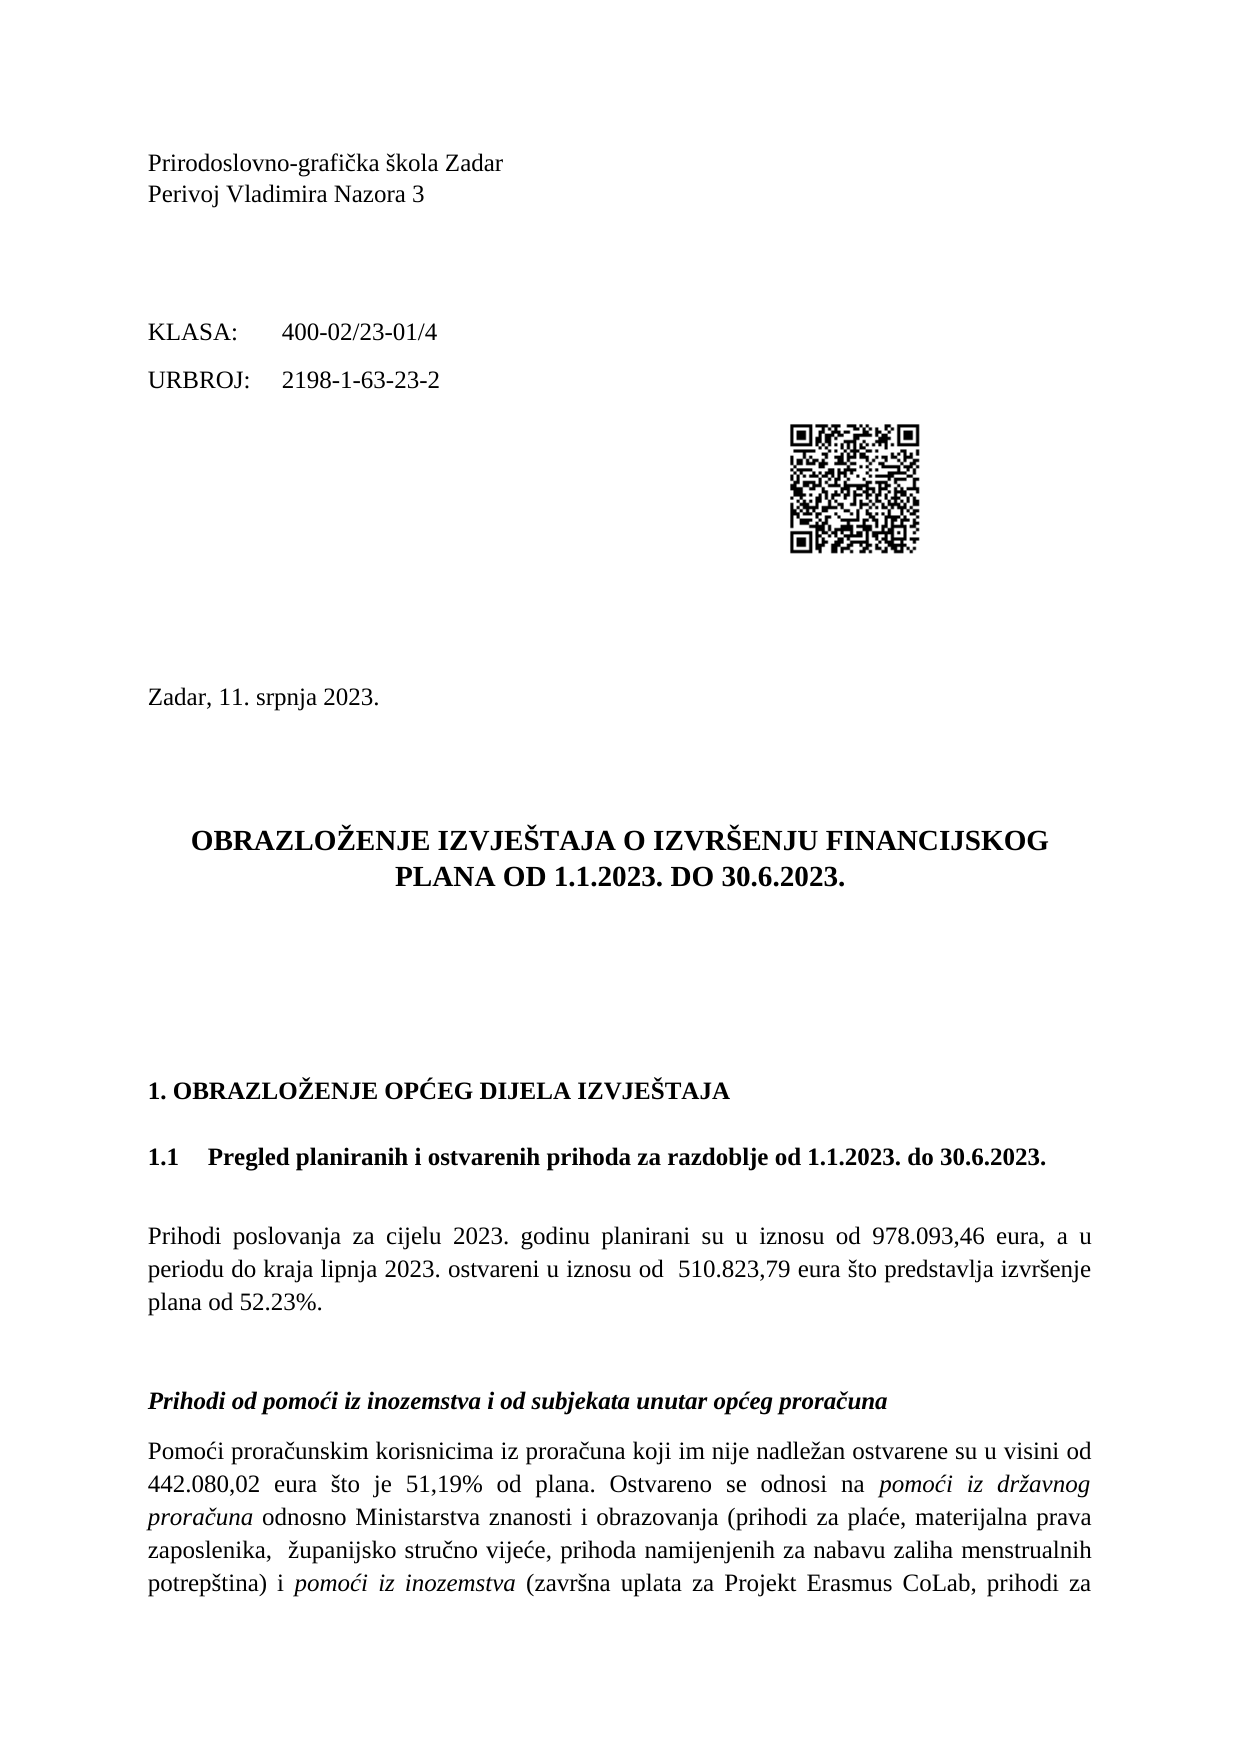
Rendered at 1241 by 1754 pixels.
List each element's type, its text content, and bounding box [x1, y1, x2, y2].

picture [778, 412, 932, 566]
text Perivoj Vladimira Nazora 3 [148, 179, 1093, 207]
text Prihodi poslovanja za cijelu 2023. godinu planirani su u iznosu od 978.093,46 eura, a u periodu do kraja lipnja 2023. ostvareni u iznosu od 510.823,79 eura što predstavlja izvršenje plana od 52.23%. [148, 1221, 1093, 1316]
text Prihodi od pomoći iz inozemstva i od subjekata unutar općeg proračuna [148, 1386, 1093, 1415]
subtitle Pregled planiranih i ostvarenih prihoda za razdoblje od 1.1.2023. do 30.6.2023. [148, 1142, 1093, 1171]
text Prirodoslovno-grafička škola Zadar [148, 148, 1093, 176]
text OBRAZLOŽENJE IZVJEŠTAJA O IZVRŠENJU FINANCIJSKOG PLANA OD 1.1.2023. DO 30.6.2023. [148, 823, 1093, 892]
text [148, 1436, 1093, 1597]
text URBROJ: 2198-1-63-23-2 [148, 365, 1093, 394]
text 1. OBRAZLOŽENJE OPĆEG DIJELA IZVJEŠTAJA [148, 1076, 1093, 1104]
text KLASA: 400-02/23-01/4 [148, 317, 1093, 346]
text Zadar, 11. srpnja 2023. [148, 682, 1093, 711]
